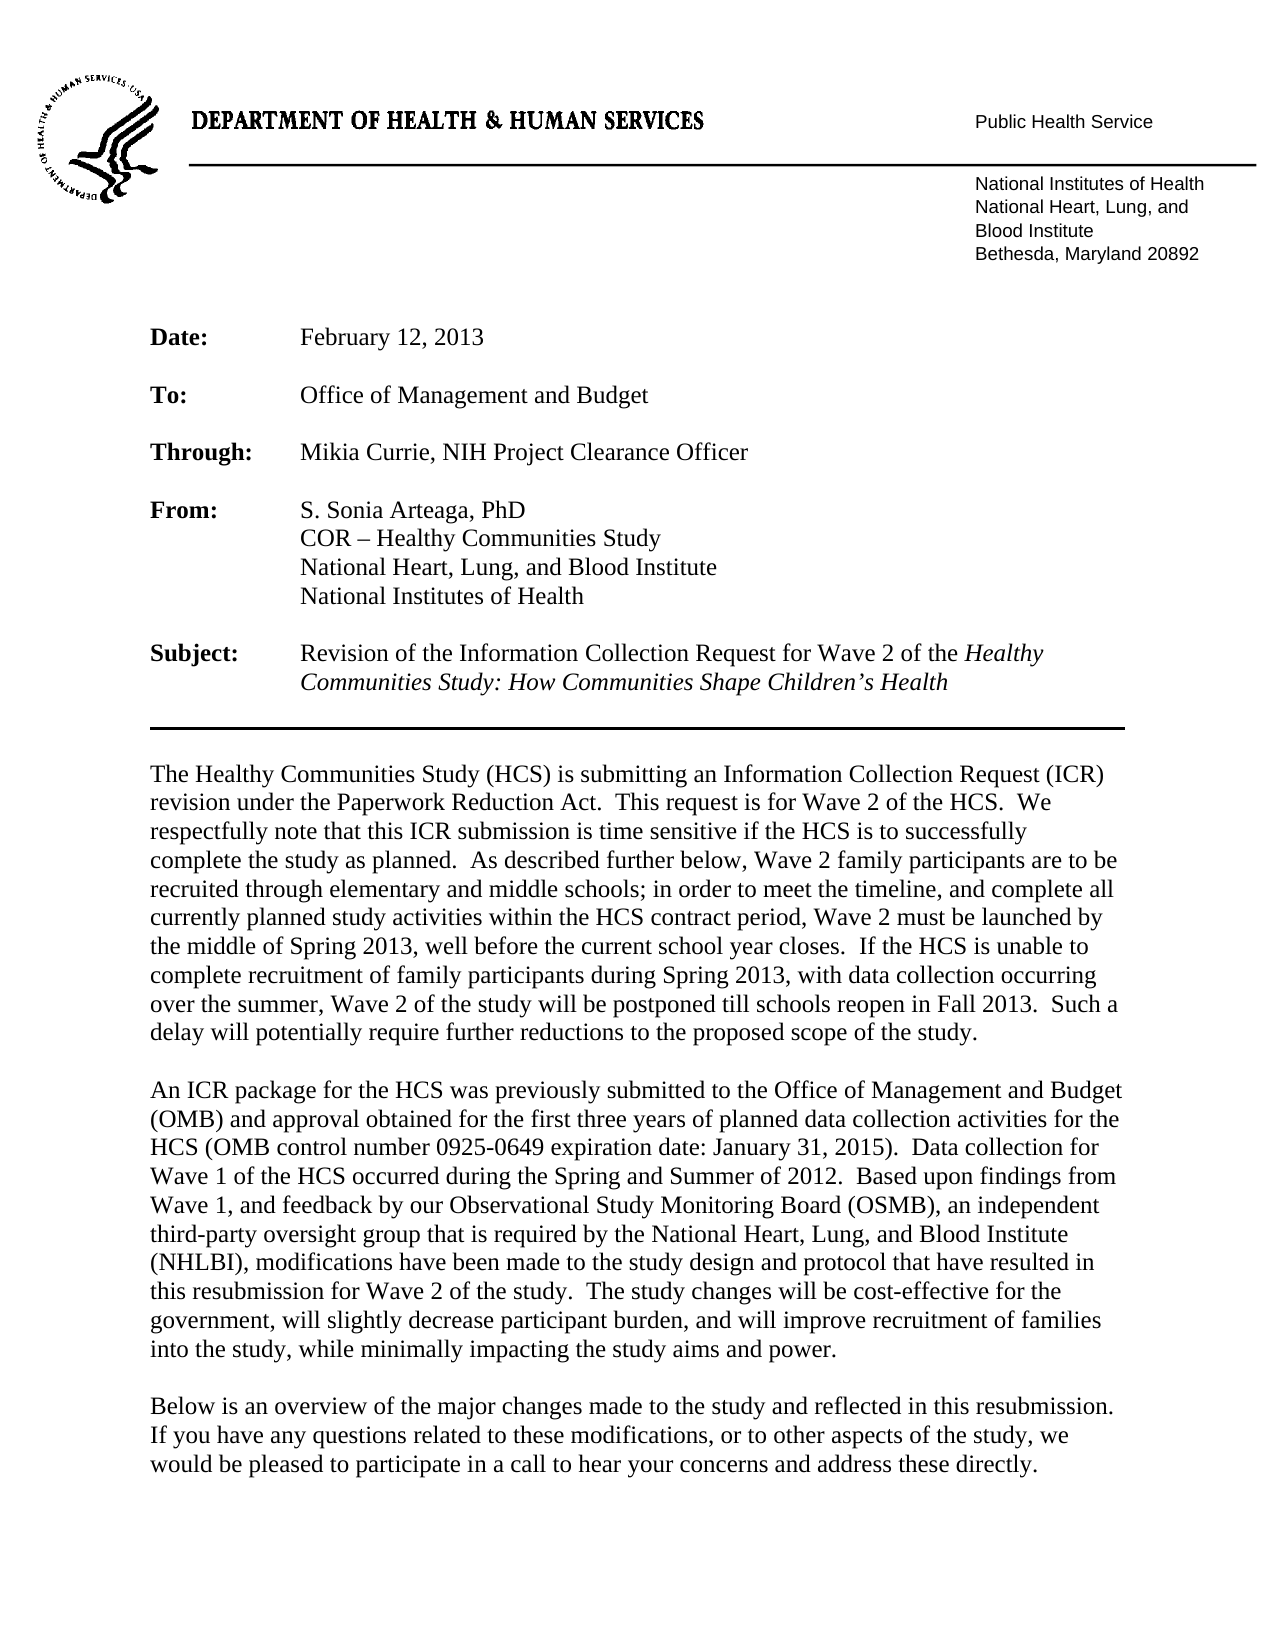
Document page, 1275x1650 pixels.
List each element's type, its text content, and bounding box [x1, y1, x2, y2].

text National Heart, Lung, and Blood Institute [225, 552, 1125, 581]
text The Healthy Communities Study (HCS) is submitting an Information Collection Request (ICR) revision under the Paperwork Reduction Act. This request is for Wave 2 of the HCS. We respectfully note that this ICR submission is time sensitive if the HCS is to successfully complete the study as planned. As described further below, Wave 2 family participants are to be recruited through elementary and middle schools; in order to meet the timeline, and complete all currently planned study activities within the HCS contract period, Wave 2 must be launched by the middle of Spring 2013, well before the current school year closes. If the HCS is unable to complete recruitment of family participants during Spring 2013, with data collection occurring over the summer, Wave 2 of the study will be postponed till schools reopen in Fall 2013. Such a delay will potentially require further reductions to the proposed scope of the study. [150, 759, 1125, 1046]
text To: Office of Management and Budget [150, 380, 1125, 408]
picture [37, 75, 161, 206]
text COR – Healthy Communities Study [150, 523, 1125, 552]
picture [190, 108, 705, 132]
text An ICR package for the HCS was previously submitted to the Office of Management and Budget (OMB) and approval obtained for the first three years of planned data collection activities for the HCS (OMB control number 0925-0649 expiration date: January 31, 2015). Data collection for Wave 1 of the HCS occurred during the Spring and Summer of 2012. Based upon findings from Wave 1, and feedback by our Observational Study Monitoring Board (OSMB), an independent third-party oversight group that is required by the National Heart, Lung, and Blood Institute (NHLBI), modifications have been made to the study design and protocol that have resulted in this resubmission for Wave 2 of the study. The study changes will be cost-effective for the government, will slightly decrease participant burden, and will improve recruitment of families into the study, while minimally impacting the study aims and power. [150, 1075, 1125, 1362]
text From: S. Sonia Arteaga, PhD [150, 495, 1125, 523]
text Subject: Revision of the Information Collection Request for Wave 2 of the Healthy Communities Study: How Communities Shape Children’s Health [150, 638, 1125, 696]
text Through: Mikia Currie, NIH Project Clearance Officer [150, 437, 1125, 466]
text National Institutes of Health [225, 581, 1125, 610]
text Date: February 12, 2013 [150, 322, 1125, 351]
text Below is an overview of the major changes made to the study and reflected in this resubmission. If you have any questions related to these modifications, or to other aspects of the study, we would be pleased to participate in a call to hear your concerns and address these directly. [150, 1391, 1125, 1477]
